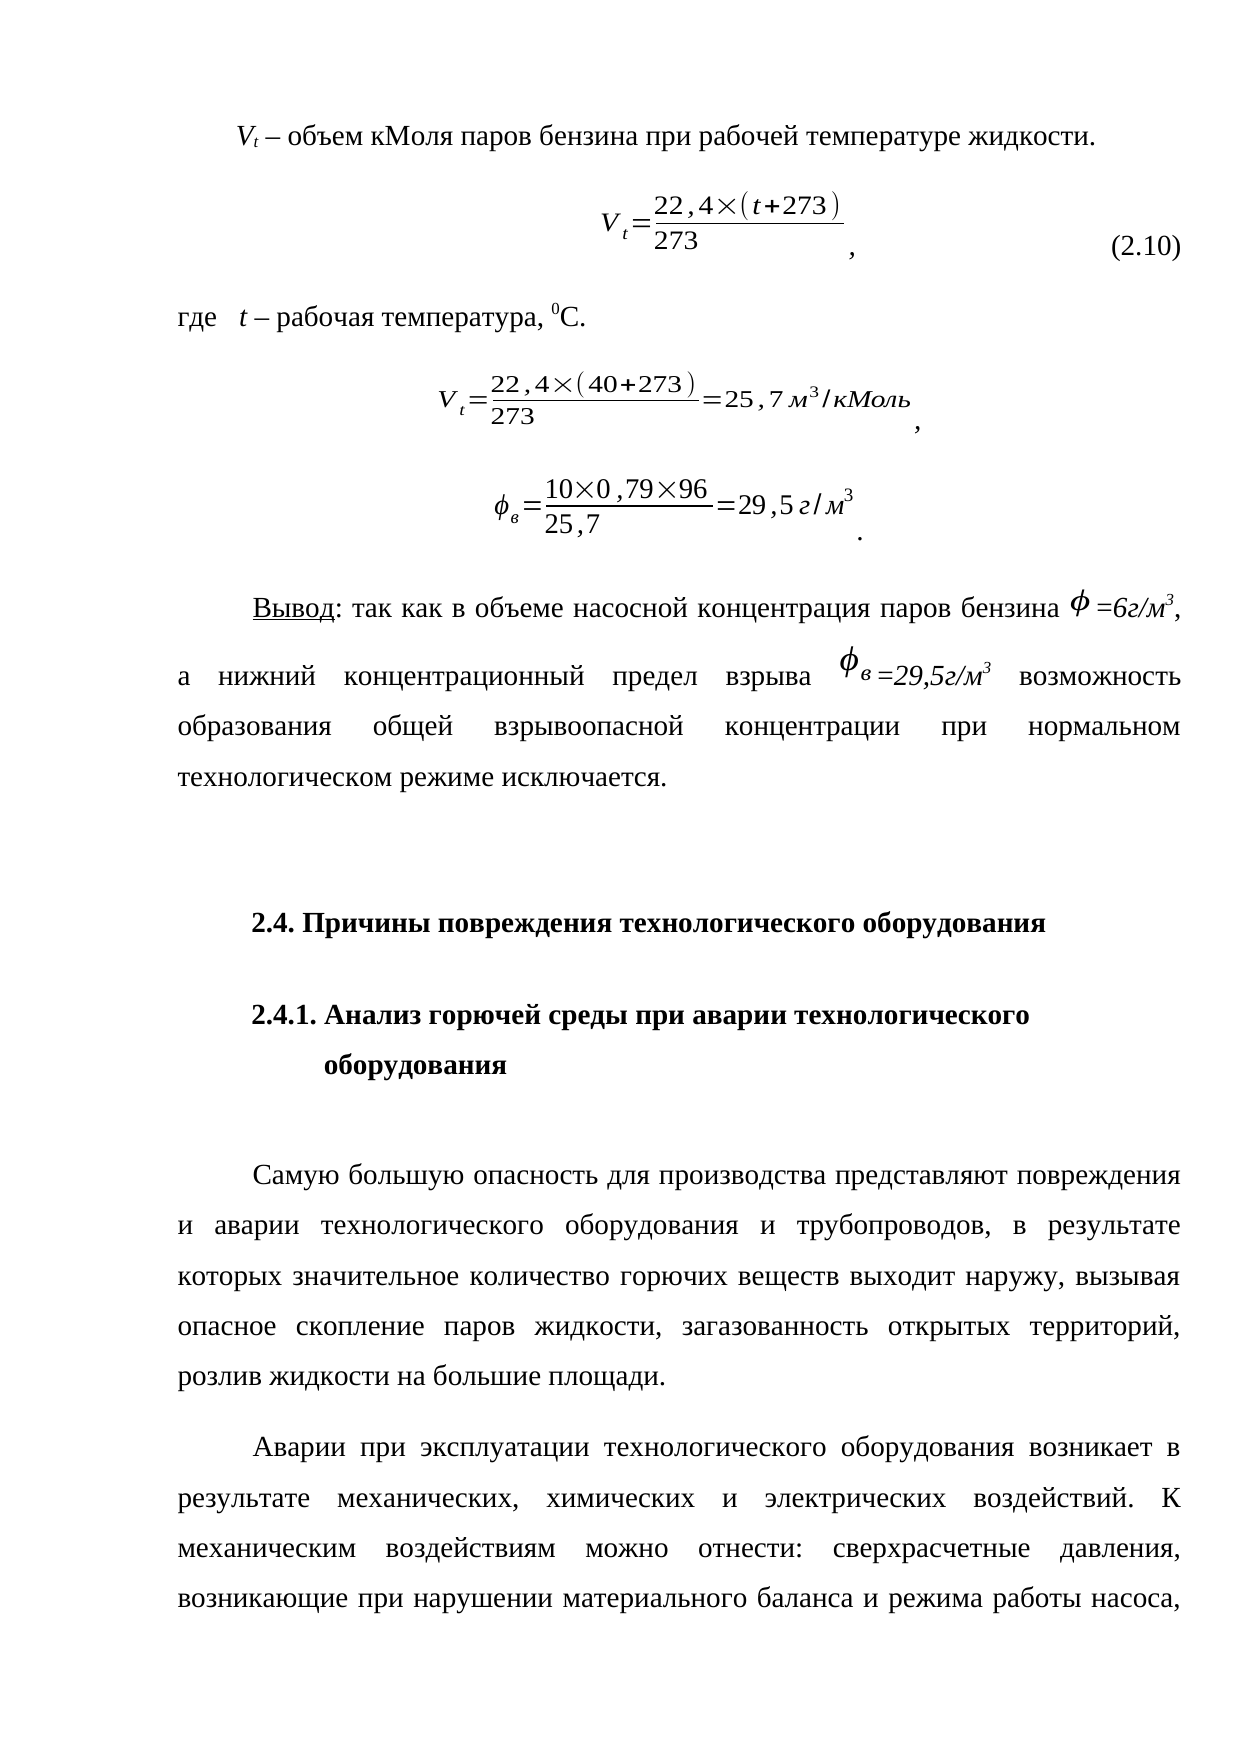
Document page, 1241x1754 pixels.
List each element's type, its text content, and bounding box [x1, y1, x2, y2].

text . [177, 473, 1181, 547]
subtitle 2.4. Причины повреждения технологического оборудования [177, 905, 1181, 939]
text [177, 1429, 1181, 1614]
text Vt – объем кМоля паров бензина при рабочей температуре жидкости. [177, 118, 1181, 152]
text , [177, 370, 1181, 436]
text где t – рабочая температура, 0С. [177, 299, 1181, 332]
text Вывод: так как в объеме насосной концентрация паров бензина =6г/м3, а нижний концентрационный предел взрыва =29,5г/м3 возможность образования общей взрывоопасной концентрации при нормальном технологическом режиме исключается. [177, 584, 1181, 792]
subtitle 2.4.1. Анализ горючей среды при аварии технологического оборудования [251, 997, 1181, 1081]
text , (2.10) [177, 189, 1181, 261]
text Самую большую опасность для производства представляют повреждения и аварии технологического оборудования и трубопроводов, в результате которых значительное количество горючих веществ выходит наружу, вызывая опасное скопление паров жидкости, загазованность открытых территорий, розлив жидкости на большие площади. [177, 1157, 1181, 1392]
